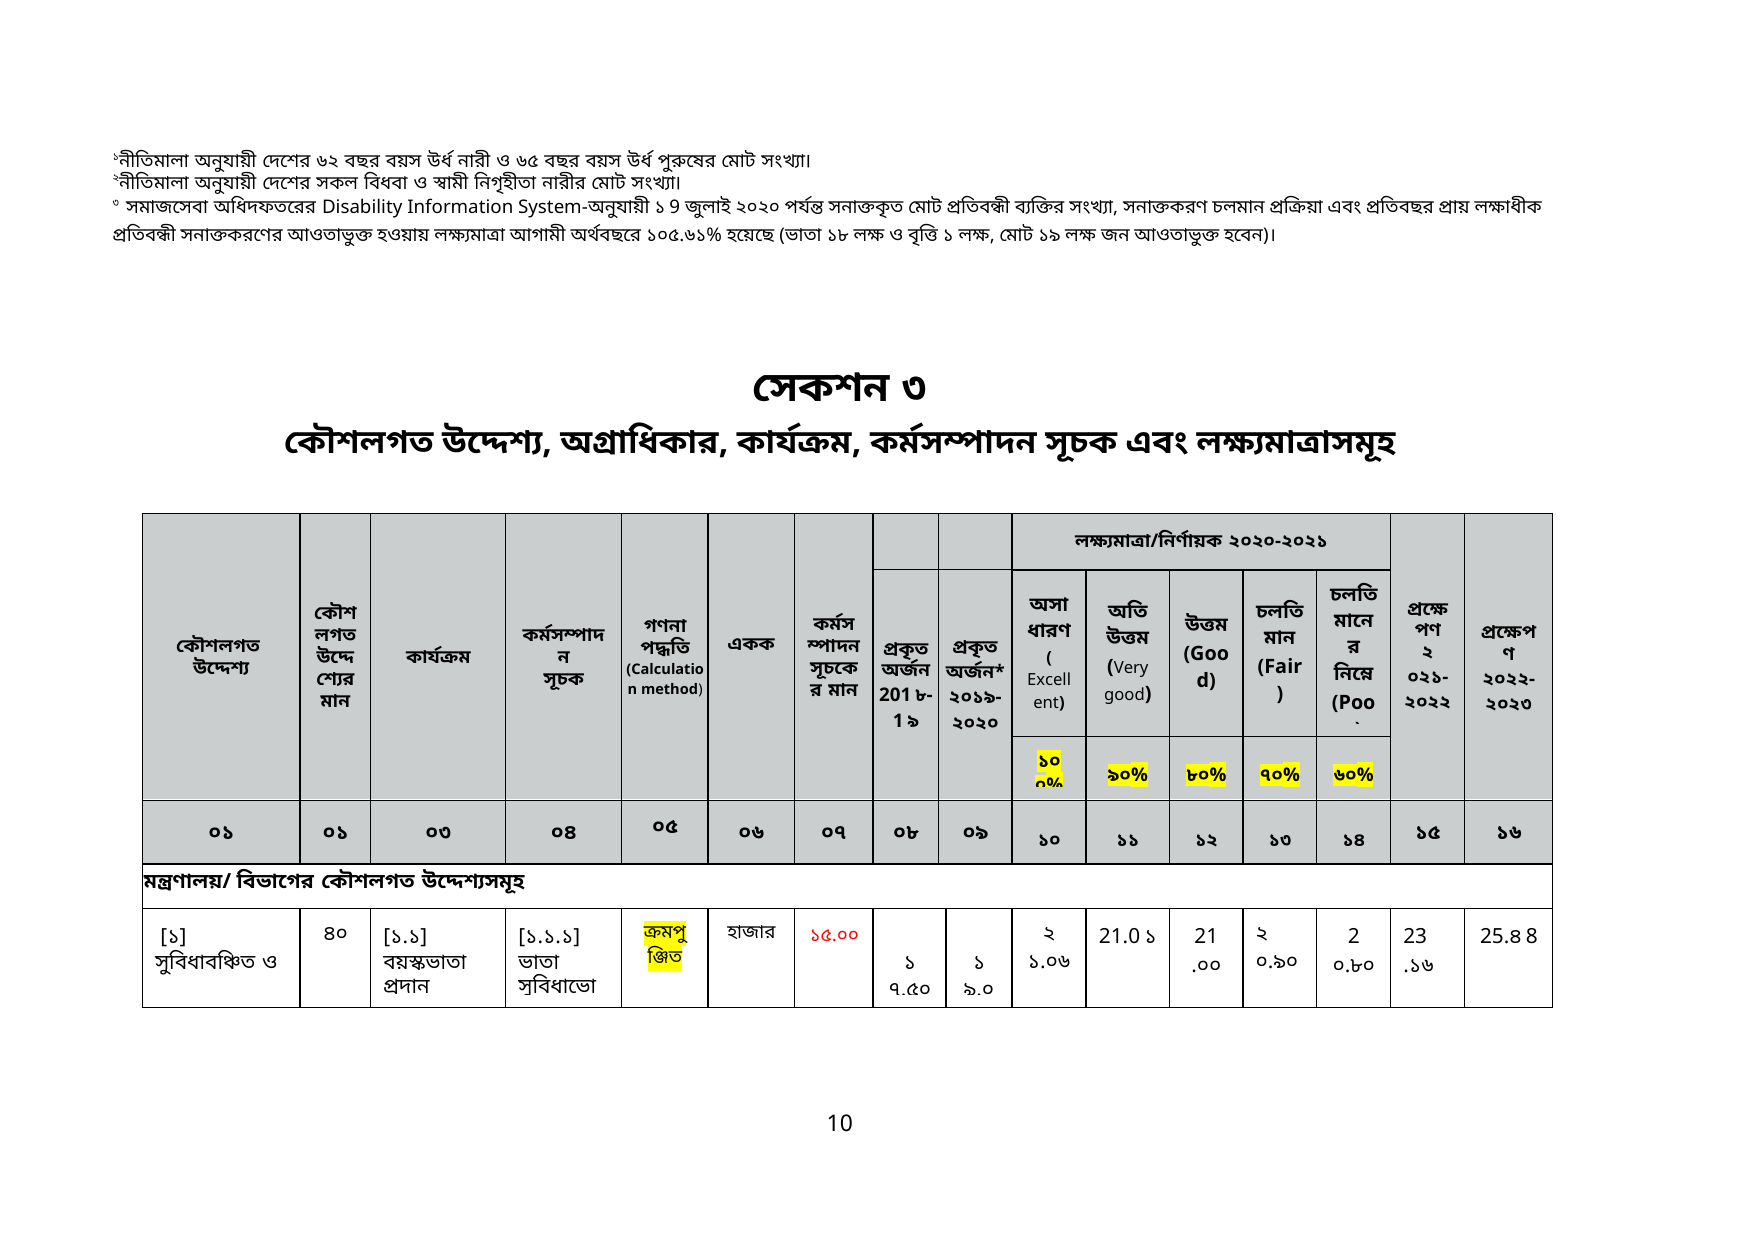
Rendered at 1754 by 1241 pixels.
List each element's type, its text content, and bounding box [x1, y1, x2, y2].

table_cell ১৯.০৫ [947, 909, 1011, 1007]
table_header প্রক্ষেপণ ২০২১-২০২২ [1391, 514, 1464, 799]
text সেকশন ৩ কৌশলগত উদ্দেশ্য, অগ্রাধিকার, কার্যক্রম, কর্মসম্পাদন সূচক এবং লক্ষ্যমাত্রাসমূহ [112, 363, 1566, 467]
table_header [939, 514, 1011, 569]
table_cell ০৬ [709, 801, 794, 863]
table_cell ১৬ [1465, 801, 1552, 863]
table_cell ১৪ [1317, 801, 1390, 863]
table_cell ১৩ [1244, 801, 1316, 863]
table_cell ৬০% [1317, 737, 1390, 799]
table_cell ৭০% [1244, 737, 1316, 799]
table_cell ২০.৯০ [1244, 909, 1316, 1007]
table_cell 23.১৬ [1391, 909, 1464, 1007]
table_cell 2০.৮০ [1317, 909, 1390, 1007]
table_header কার্যক্রম [371, 514, 505, 799]
table_cell ১৫.০০ [795, 909, 872, 1007]
table_cell চলতি মানের নিম্নে (Poor) [1317, 571, 1390, 736]
table_cell ০৯ [939, 801, 1011, 863]
table_cell ২১.০৬ [1013, 909, 1085, 1007]
table_cell ১৭.৫০ [874, 909, 945, 1007]
table_cell হাজার [709, 909, 794, 1007]
table_cell [১] সুবিধাবঞ্চিত ও অনগ্রসর জনগোষ্ঠীর সামাজিক সুরক্ষা জোরদারকরণ; [143, 909, 299, 1007]
table_cell ০১ [143, 801, 299, 863]
table_cell মন্ত্রণালয়/ বিভাগের কৌশলগত উদ্দেশ্যসমূহ [143, 865, 1552, 907]
table_cell [১.১] বয়স্কভাতা প্রদান [371, 909, 505, 1007]
table_cell ০৪ [506, 801, 621, 863]
table_cell অতি উত্তম (Very good) [1087, 571, 1169, 736]
table_cell অসাধারণ (Excellent) [1013, 571, 1085, 736]
text ১নীতিমালা অনুযায়ী দেশের ৬২ বছর বয়স উর্ধ নারী ও ৬৫ বছর বয়স উর্ধ পুরুষের মোট সংখ্যা। [220, 150, 1566, 172]
table_cell ১০০% [1013, 737, 1085, 799]
table_cell ১১ [1087, 801, 1169, 863]
table_header [874, 514, 938, 569]
table_header লক্ষ্যমাত্রা/নির্ণায়ক ২০২০-২০২১ [1013, 514, 1390, 569]
table_cell ক্রমপুঞ্জিত [622, 909, 707, 1007]
table_header প্রক্ষেপণ ২০২২-২০২৩ [1465, 514, 1552, 799]
table_cell ০৮ [874, 801, 938, 863]
table_header কর্মসম্পাদন সূচক [506, 514, 621, 799]
table_cell ০৭ [795, 801, 872, 863]
table_cell [১.১.১] ভাতা সুবিধাভোগী** [506, 909, 621, 1007]
table_header একক [709, 514, 794, 799]
table_header গণনা পদ্ধতি (Calculation method) [622, 514, 707, 799]
table_cell ১২ [1170, 801, 1242, 863]
table_cell ৪০ [301, 909, 370, 1007]
table_cell চলতি মান (Fair) [1244, 571, 1316, 736]
table_cell 21.0১ [1087, 909, 1169, 1007]
table_cell ৯০% [1087, 737, 1169, 799]
table_cell প্রকৃত অর্জন 201৮-1৯ [874, 570, 938, 799]
table_cell ১০ [1013, 801, 1085, 863]
text ৩ সমাজসেবা অধিদফতরের Disability Information System-অনুযায়ী ১9 জুলাই ২০২০ পর্যন্ত সনাক্তকৃত মোট প্রতিবন্ধী ব্যক্তির সংখ্যা, সনাক্তকরণ চলমান প্রক্রিয়া এবং প্রতিবছর প্রায় লক্ষাধীক প্রতিবন্ধী সনাক্তকরণের আওতাভুক্ত হওয়ায় লক্ষ্যমাত্রা আগামী অর্থবছরে ১০৫.৬১% হয়েছে (ভাতা ১৮ লক্ষ ও বৃত্তি ১ লক্ষ, মোট ১৯ লক্ষ জন আওতাভুক্ত হবেন)। [112, 194, 1566, 249]
table_cell উত্তম (Good) [1170, 571, 1242, 736]
table_cell 25.৪8 [1465, 909, 1552, 1007]
text ২নীতিমালা অনুযায়ী দেশের সকল বিধবা ও স্বামী নিগৃহীতা নারীর মোট সংখ্যা। [220, 172, 1566, 194]
table_cell 21.০০ [1170, 909, 1242, 1007]
table_cell ০৫ [622, 801, 707, 863]
table_header কৌশলগত উদ্দেশ্য [143, 514, 299, 799]
table_header কর্মসম্পাদন সূচকের মান [795, 514, 872, 799]
table_cell প্রকৃত অর্জন* ২০১৯-২০২০ [939, 570, 1011, 799]
table_cell ১৫ [1391, 801, 1464, 863]
table_cell ৮০% [1170, 737, 1242, 799]
table_cell ০৩ [371, 801, 505, 863]
table_cell ০১ [301, 801, 370, 863]
table_header কৌশলগত উদ্দেশ্যের মান [301, 514, 370, 799]
